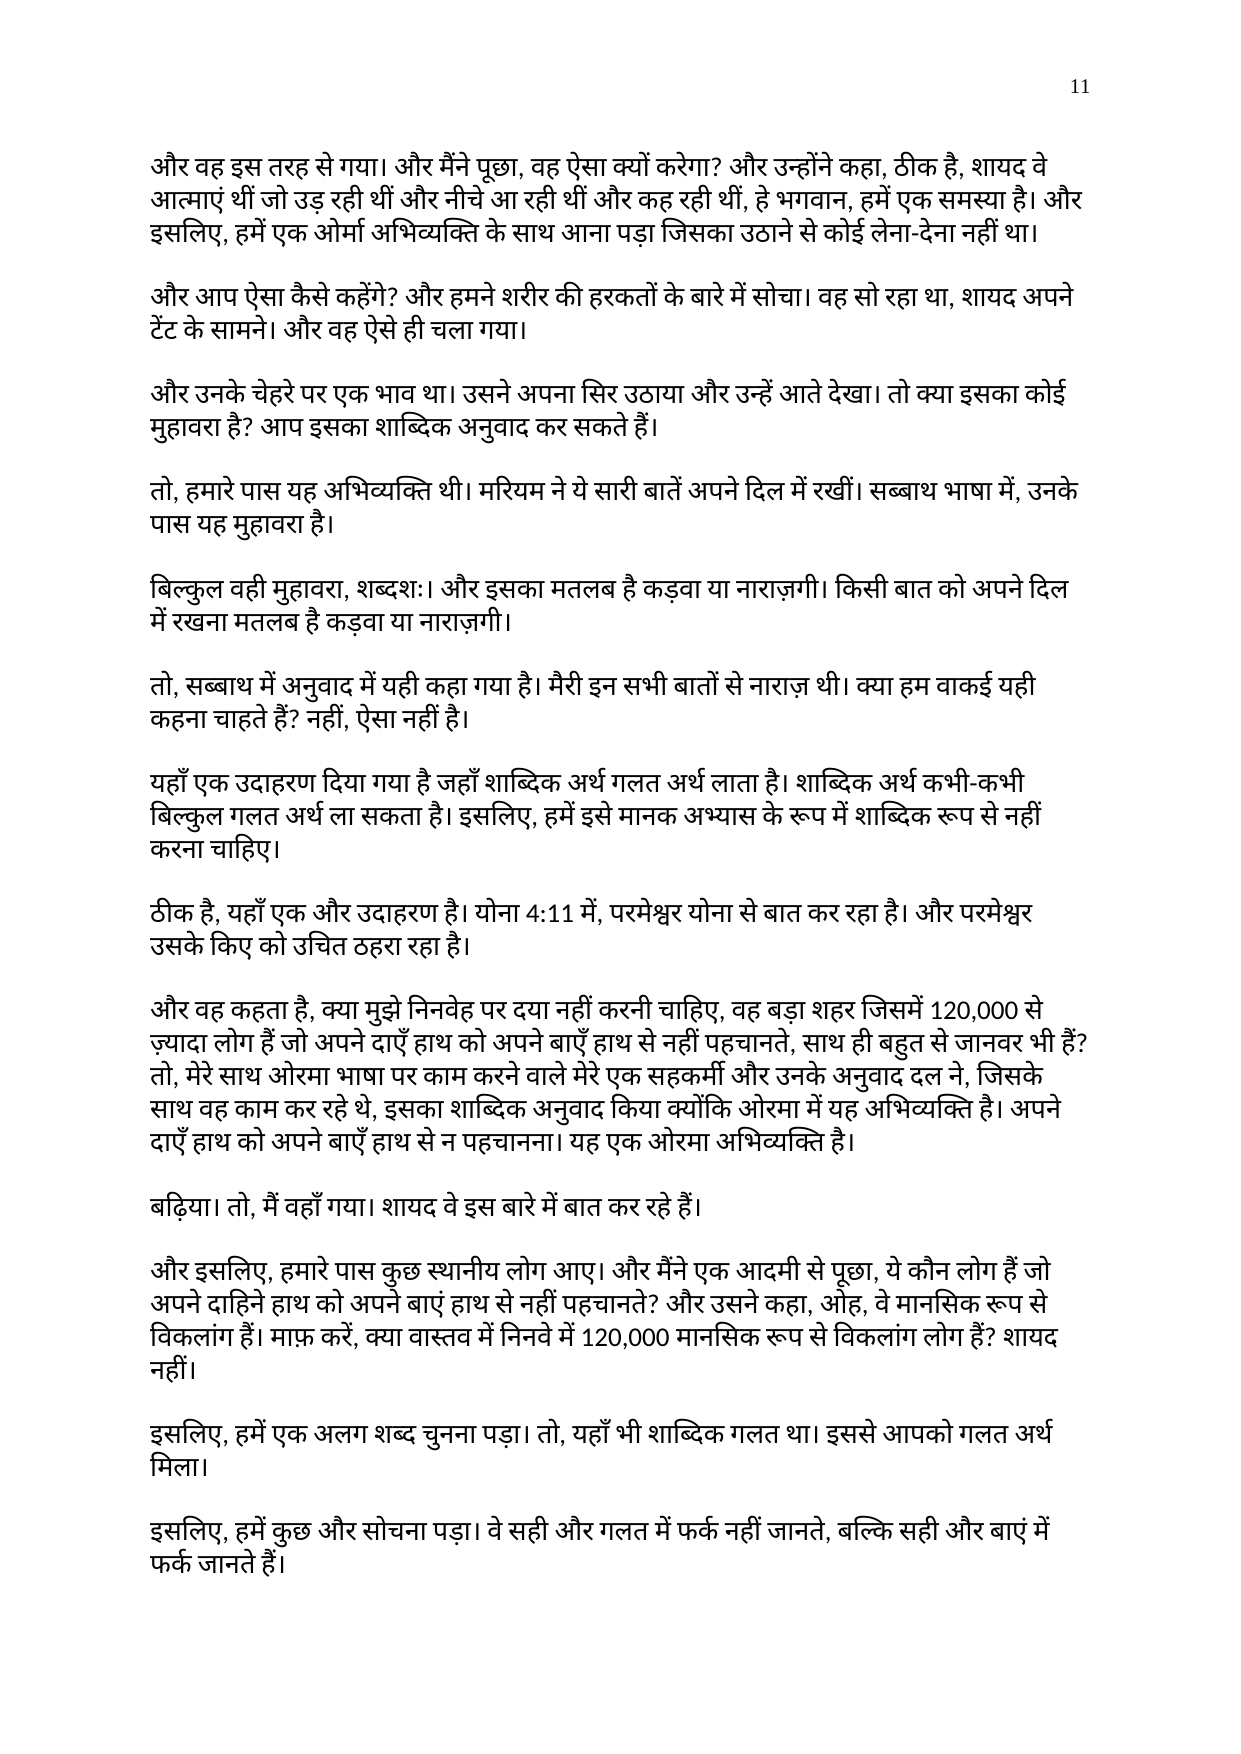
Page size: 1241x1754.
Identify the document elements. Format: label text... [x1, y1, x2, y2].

text यहाँ एक उदाहरण दिया गया है जहाँ शाब्दिक अर्थ गलत अर्थ लाता है। शाब्दिक अर्थ कभी-कभी बिल्कुल गलत अर्थ ला सकता है। इसलिए, हमें इसे मानक अभ्यास के रूप में शाब्दिक रूप से नहीं करना चाहिए। [150, 766, 1090, 865]
text और आप ऐसा कैसे कहेंगे? और हमने शरीर की हरकतों के बारे में सोचा। वह सो रहा था, शायद अपने टेंट के सामने। और वह ऐसे ही चला गया। [150, 280, 1090, 346]
text तो, सब्बाथ में अनुवाद में यही कहा गया है। मैरी इन सभी बातों से नाराज़ थी। क्या हम वाकई यही कहना चाहते हैं? नहीं, ऐसा नहीं है। [150, 669, 1090, 735]
text इसलिए, हमें एक अलग शब्द चुनना पड़ा। तो, यहाँ भी शाब्दिक गलत था। इससे आपको गलत अर्थ मिला। [150, 1417, 1090, 1483]
text और उनके चेहरे पर एक भाव था। उसने अपना सिर उठाया और उन्हें आते देखा। तो क्या इसका कोई मुहावरा है? आप इसका शाब्दिक अनुवाद कर सकते हैं। [150, 377, 1090, 443]
text बिल्कुल वही मुहावरा, शब्दशः। और इसका मतलब है कड़वा या नाराज़गी। किसी बात को अपने दिल में रखना मतलब है कड़वा या नाराज़गी। [150, 572, 1090, 638]
text ठीक है, यहाँ एक और उदाहरण है। योना 4:11 में, परमेश्वर योना से बात कर रहा है। और परमेश्वर उसके किए को उचित ठहरा रहा है। [150, 896, 1090, 962]
text और वह इस तरह से गया। और मैंने पूछा, वह ऐसा क्यों करेगा? और उन्होंने कहा, ठीक है, शायद वे आत्माएं थीं जो उड़ रही थीं और नीचे आ रही थीं और कह रही थीं, हे भगवान, हमें एक समस्या है। और इसलिए, हमें एक ओर्मा अभिव्यक्ति के साथ आना पड़ा जिसका उठाने से कोई लेना-देना नहीं था। [150, 150, 1090, 249]
text तो, हमारे पास यह अभिव्यक्ति थी। मरियम ने ये सारी बातें अपने दिल में रखीं। सब्बाथ भाषा में, उनके पास यह मुहावरा है। [150, 474, 1090, 541]
text और वह कहता है, क्या मुझे निनवेह पर दया नहीं करनी चाहिए, वह बड़ा शहर जिसमें 120,000 से ज़्यादा लोग हैं जो अपने दाएँ हाथ को अपने बाएँ हाथ से नहीं पहचानते, साथ ही बहुत से जानवर भी हैं? तो, मेरे साथ ओरमा भाषा पर काम करने वाले मेरे एक सहकर्मी और उनके अनुवाद दल ने, जिसके साथ वह काम कर रहे थे, इसका शाब्दिक अनुवाद किया क्योंकि ओरमा में यह अभिव्यक्ति है। अपने दाएँ हाथ को अपने बाएँ हाथ से न पहचानना। यह एक ओरमा अभिव्यक्ति है। [150, 993, 1090, 1159]
text और इसलिए, हमारे पास कुछ स्थानीय लोग आए। और मैंने एक आदमी से पूछा, ये कौन लोग हैं जो अपने दाहिने हाथ को अपने बाएं हाथ से नहीं पहचानते? और उसने कहा, ओह, वे मानसिक रूप से विकलांग हैं। माफ़ करें, क्या वास्तव में निनवे में 120,000 मानसिक रूप से विकलांग लोग हैं? शायद नहीं। [150, 1254, 1090, 1386]
text बढ़िया। तो, मैं वहाँ गया। शायद वे इस बारे में बात कर रहे हैं। [150, 1190, 1090, 1223]
text इसलिए, हमें कुछ और सोचना पड़ा। वे सही और गलत में फर्क नहीं जानते, बल्कि सही और बाएं में फर्क जानते हैं। [150, 1514, 1090, 1580]
